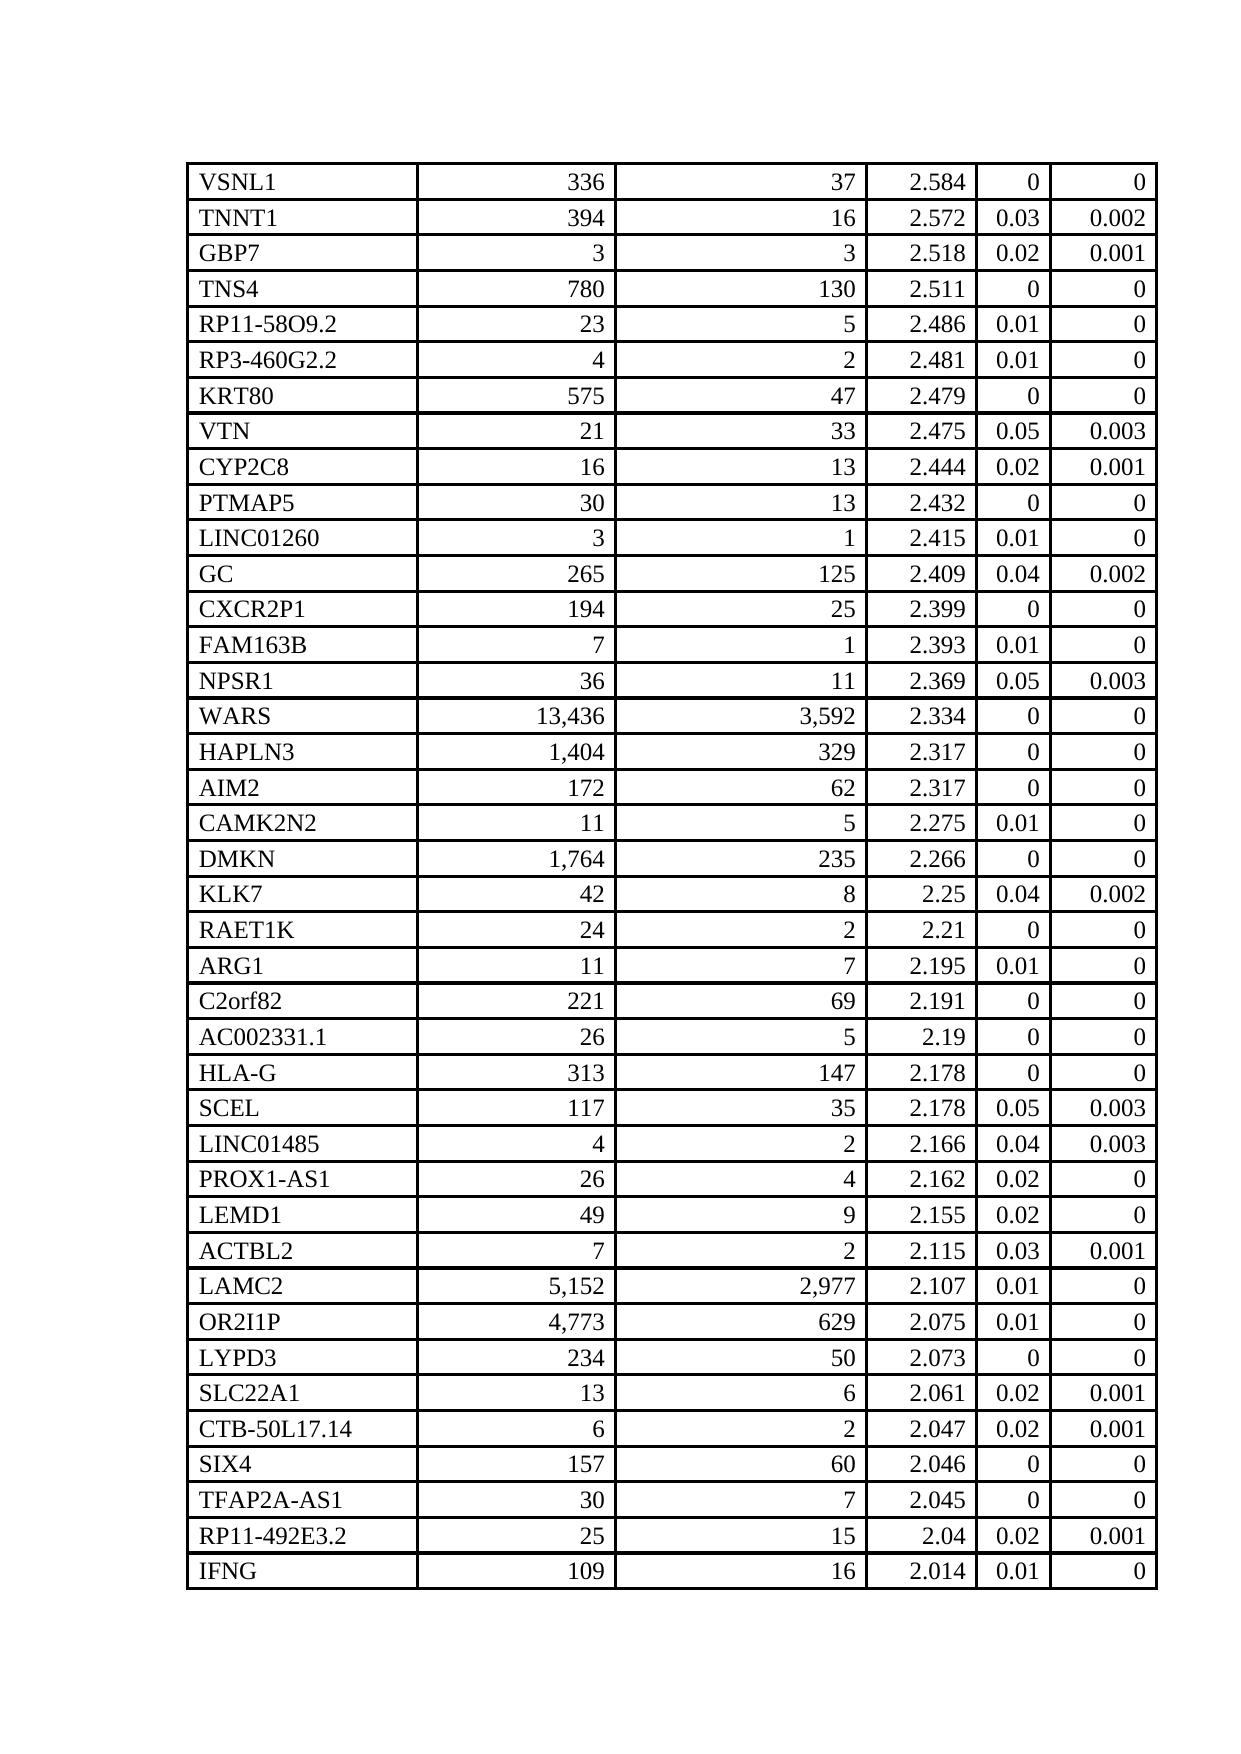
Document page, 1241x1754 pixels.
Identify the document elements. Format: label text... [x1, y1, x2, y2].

table_cell 2.162 [868, 1163, 975, 1195]
table_cell DMKN [189, 842, 416, 874]
table_cell 30 [419, 486, 614, 518]
table_cell 0 [1052, 1163, 1155, 1195]
table_cell [1158, 875, 1181, 910]
table_cell FAM163B [189, 628, 416, 661]
table_cell 0 [1052, 1198, 1155, 1231]
table_cell 49 [419, 1198, 614, 1231]
table_cell [1158, 839, 1181, 874]
table_cell [1158, 1124, 1181, 1159]
table_cell 0 [978, 1448, 1049, 1480]
table_cell 26 [419, 1163, 614, 1195]
table_cell IFNG [189, 1555, 416, 1587]
table_cell CXCR2P1 [189, 593, 416, 625]
table_cell [1158, 1195, 1181, 1231]
table_cell 0 [1052, 700, 1155, 732]
table_cell 2.166 [868, 1127, 975, 1159]
table_cell 13 [419, 1376, 614, 1409]
table_cell 25 [419, 1519, 614, 1551]
table_cell AIM2 [189, 771, 416, 803]
table_cell 147 [617, 1056, 865, 1088]
table_cell CTB-50L17.14 [189, 1412, 416, 1444]
table_cell ACTBL2 [189, 1234, 416, 1266]
table_cell 42 [419, 878, 614, 910]
table_cell [1158, 198, 1181, 233]
table_cell 0.003 [1052, 1091, 1155, 1124]
table_cell 0 [1052, 379, 1155, 411]
table_cell [1158, 1338, 1181, 1373]
table_cell [1158, 305, 1181, 340]
table_cell WARS [189, 700, 416, 732]
table_cell GC [189, 557, 416, 589]
table_cell 2 [617, 343, 865, 376]
table_cell 0.001 [1052, 236, 1155, 269]
table_cell 16 [617, 201, 865, 233]
table_cell [1158, 661, 1181, 696]
table_cell 69 [617, 985, 865, 1017]
table_cell 2.317 [868, 735, 975, 768]
table_cell 0 [978, 913, 1049, 946]
table_cell 2.275 [868, 806, 975, 839]
table_cell 2.518 [868, 236, 975, 269]
table_cell 0.05 [978, 1091, 1049, 1124]
table_cell 221 [419, 985, 614, 1017]
table_cell 780 [419, 272, 614, 304]
table_cell 0 [1052, 1020, 1155, 1053]
table_cell 1 [617, 628, 865, 661]
table_cell 47 [617, 379, 865, 411]
table_cell 9 [617, 1198, 865, 1231]
table_cell 0.01 [978, 806, 1049, 839]
table_cell [1158, 518, 1181, 554]
table_cell [1158, 768, 1181, 803]
table_cell 0.001 [1052, 1234, 1155, 1266]
table_cell 7 [617, 1483, 865, 1516]
table_cell 0 [1052, 913, 1155, 946]
table_cell VTN [189, 415, 416, 447]
table_cell 3,592 [617, 700, 865, 732]
table_cell 0 [978, 985, 1049, 1017]
table_cell PROX1-AS1 [189, 1163, 416, 1195]
table_cell [1158, 732, 1181, 768]
table_cell 2.486 [868, 308, 975, 340]
table_cell [1158, 1480, 1181, 1516]
table_cell 7 [617, 949, 865, 981]
table_cell 30 [419, 1483, 614, 1516]
table_cell 13 [617, 486, 865, 518]
table_cell 33 [617, 415, 865, 447]
table_cell [1158, 554, 1181, 589]
table_cell 0.01 [978, 521, 1049, 554]
table_cell 2 [617, 1234, 865, 1266]
table_cell 0 [1052, 985, 1155, 1017]
table_cell [1158, 1017, 1181, 1053]
table_cell 329 [617, 735, 865, 768]
table_cell 6 [419, 1412, 614, 1444]
table_cell 4 [617, 1163, 865, 1195]
table_cell 575 [419, 379, 614, 411]
table_cell 0 [1052, 1483, 1155, 1516]
table_cell 0.04 [978, 557, 1049, 589]
table_cell 5 [617, 308, 865, 340]
table_cell TFAP2A-AS1 [189, 1483, 416, 1516]
table_cell 2.178 [868, 1056, 975, 1088]
table_cell [1158, 696, 1181, 732]
table_cell KLK7 [189, 878, 416, 910]
table_cell 50 [617, 1341, 865, 1373]
table_cell 0.001 [1052, 1412, 1155, 1444]
table_cell LAMC2 [189, 1270, 416, 1302]
table_cell 16 [419, 450, 614, 483]
table_cell 394 [419, 201, 614, 233]
table_cell 0 [978, 379, 1049, 411]
table_cell 0 [1052, 949, 1155, 981]
table_cell [1158, 1445, 1181, 1480]
table_cell [1158, 625, 1181, 661]
table_cell 24 [419, 913, 614, 946]
table_cell ARG1 [189, 949, 416, 981]
table_cell 157 [419, 1448, 614, 1480]
table_cell 2.045 [868, 1483, 975, 1516]
table_cell 16 [617, 1555, 865, 1587]
table_cell 0 [1052, 1555, 1155, 1587]
table_cell 4,773 [419, 1305, 614, 1338]
table_cell 0.002 [1052, 201, 1155, 233]
table_cell [1158, 1053, 1181, 1088]
table_cell 0 [1052, 771, 1155, 803]
table_cell 2.266 [868, 842, 975, 874]
table_cell 11 [617, 664, 865, 696]
table_cell 2.479 [868, 379, 975, 411]
table_cell 1 [617, 521, 865, 554]
table_cell 0.02 [978, 236, 1049, 269]
table_cell [1158, 233, 1181, 269]
table_cell 5 [617, 806, 865, 839]
table_cell 2.369 [868, 664, 975, 696]
table_cell [1158, 483, 1181, 518]
table_cell 0.002 [1052, 557, 1155, 589]
table_cell C2orf82 [189, 985, 416, 1017]
table_cell 2.511 [868, 272, 975, 304]
table_cell 0.01 [978, 343, 1049, 376]
table_cell 0 [978, 486, 1049, 518]
table_cell 5 [617, 1020, 865, 1053]
table_cell [1158, 946, 1181, 981]
table_cell 336 [419, 165, 614, 198]
table_cell 4 [419, 1127, 614, 1159]
table_cell 2.572 [868, 201, 975, 233]
table_cell 6 [617, 1376, 865, 1409]
table_cell 2.481 [868, 343, 975, 376]
table_cell 2.399 [868, 593, 975, 625]
table_cell [1158, 1266, 1181, 1302]
table_cell 130 [617, 272, 865, 304]
table_cell 0.02 [978, 1163, 1049, 1195]
table_cell 2.584 [868, 165, 975, 198]
table_cell 0.04 [978, 1127, 1049, 1159]
table_cell 125 [617, 557, 865, 589]
table_cell 0 [1052, 806, 1155, 839]
table_cell GBP7 [189, 236, 416, 269]
table_cell 2.19 [868, 1020, 975, 1053]
table_cell [1158, 1373, 1181, 1409]
table_cell RAET1K [189, 913, 416, 946]
table_cell 0 [978, 593, 1049, 625]
table_cell 0.02 [978, 1412, 1049, 1444]
table_cell 0 [1052, 521, 1155, 554]
table_cell 194 [419, 593, 614, 625]
table_cell 0.003 [1052, 415, 1155, 447]
table_cell 2 [617, 1127, 865, 1159]
table_cell [1158, 590, 1181, 625]
table_cell 0.02 [978, 1198, 1049, 1231]
table_cell SCEL [189, 1091, 416, 1124]
table_cell 0 [1052, 272, 1155, 304]
table_cell TNNT1 [189, 201, 416, 233]
table_cell VSNL1 [189, 165, 416, 198]
table_cell 0.001 [1052, 450, 1155, 483]
table_cell RP11-58O9.2 [189, 308, 416, 340]
table_cell 0.03 [978, 1234, 1049, 1266]
table_cell 4 [419, 343, 614, 376]
table_cell 172 [419, 771, 614, 803]
table_cell [1158, 376, 1181, 411]
table_cell 3 [617, 236, 865, 269]
table_cell 2.444 [868, 450, 975, 483]
table_cell 2.432 [868, 486, 975, 518]
table_cell 2.21 [868, 913, 975, 946]
table_cell 0.001 [1052, 1519, 1155, 1551]
table_cell 8 [617, 878, 865, 910]
table_cell 2.317 [868, 771, 975, 803]
table_cell 2 [617, 913, 865, 946]
table_cell 0 [1052, 628, 1155, 661]
table_cell 0.01 [978, 1270, 1049, 1302]
table_cell 2.014 [868, 1555, 975, 1587]
table_cell 0 [1052, 1056, 1155, 1088]
table_cell [1158, 1551, 1181, 1587]
table_cell RP11-492E3.2 [189, 1519, 416, 1551]
table_cell 0.05 [978, 664, 1049, 696]
table_cell [1158, 1302, 1181, 1338]
table_cell NPSR1 [189, 664, 416, 696]
table_cell 2.047 [868, 1412, 975, 1444]
table_cell RP3-460G2.2 [189, 343, 416, 376]
table_cell LINC01260 [189, 521, 416, 554]
table_cell 0 [978, 1483, 1049, 1516]
table_cell 0.002 [1052, 878, 1155, 910]
table_cell [1158, 1088, 1181, 1124]
table_cell 2.155 [868, 1198, 975, 1231]
table_cell PTMAP5 [189, 486, 416, 518]
table_cell [1158, 1231, 1181, 1266]
table_cell TNS4 [189, 272, 416, 304]
table_cell 13,436 [419, 700, 614, 732]
table_cell 0 [1052, 842, 1155, 874]
table_cell 0.04 [978, 878, 1049, 910]
table_cell AC002331.1 [189, 1020, 416, 1053]
table_cell 2 [617, 1412, 865, 1444]
table_cell 313 [419, 1056, 614, 1088]
table_cell 2.107 [868, 1270, 975, 1302]
table_cell 235 [617, 842, 865, 874]
table_cell 0 [978, 272, 1049, 304]
table_cell [1158, 1516, 1181, 1551]
table_cell 2.25 [868, 878, 975, 910]
table_cell 2.061 [868, 1376, 975, 1409]
table_cell 35 [617, 1091, 865, 1124]
table_cell 2.04 [868, 1519, 975, 1551]
table_cell 37 [617, 165, 865, 198]
table_cell 0 [978, 1056, 1049, 1088]
table_cell [1158, 981, 1181, 1017]
table_cell [1158, 1409, 1181, 1444]
table_cell 0 [1052, 165, 1155, 198]
table_cell 2.195 [868, 949, 975, 981]
table_cell 0.01 [978, 308, 1049, 340]
table_cell 117 [419, 1091, 614, 1124]
table_cell CAMK2N2 [189, 806, 416, 839]
table_cell 2.393 [868, 628, 975, 661]
table_cell [1158, 411, 1181, 447]
table_cell 0.02 [978, 450, 1049, 483]
table_cell 0 [978, 700, 1049, 732]
table_cell 0.02 [978, 1519, 1049, 1551]
table_cell 0 [1052, 308, 1155, 340]
table_cell 0 [978, 771, 1049, 803]
table_cell 0.003 [1052, 1127, 1155, 1159]
table_cell 25 [617, 593, 865, 625]
table_cell [1158, 269, 1181, 304]
table_cell 0.01 [978, 1555, 1049, 1587]
table_cell CYP2C8 [189, 450, 416, 483]
table_cell 0 [1052, 343, 1155, 376]
table_cell [1158, 1160, 1181, 1195]
table_cell 2.191 [868, 985, 975, 1017]
table_cell 1,764 [419, 842, 614, 874]
table_cell 3 [419, 521, 614, 554]
table_cell 629 [617, 1305, 865, 1338]
table_cell 0 [1052, 1270, 1155, 1302]
table_cell 0.05 [978, 415, 1049, 447]
table_cell 2.409 [868, 557, 975, 589]
table_cell [1158, 803, 1181, 839]
table_cell LYPD3 [189, 1341, 416, 1373]
table_cell KRT80 [189, 379, 416, 411]
table_cell [1158, 447, 1181, 483]
table_cell 109 [419, 1555, 614, 1587]
table_cell 0 [978, 735, 1049, 768]
table_cell HAPLN3 [189, 735, 416, 768]
table_cell 7 [419, 1234, 614, 1266]
table_cell 2.073 [868, 1341, 975, 1373]
table_cell 0.01 [978, 949, 1049, 981]
table_cell 2.046 [868, 1448, 975, 1480]
table_cell 62 [617, 771, 865, 803]
table_cell 0.01 [978, 1305, 1049, 1338]
table_cell [1158, 162, 1181, 198]
table_cell 36 [419, 664, 614, 696]
table_cell 0 [1052, 486, 1155, 518]
table_cell 2.415 [868, 521, 975, 554]
table_cell 0 [1052, 735, 1155, 768]
table_cell HLA-G [189, 1056, 416, 1088]
table_cell 0.003 [1052, 664, 1155, 696]
table_cell 265 [419, 557, 614, 589]
table_cell 0.01 [978, 628, 1049, 661]
table_cell 11 [419, 806, 614, 839]
table_cell 0 [1052, 593, 1155, 625]
table_cell 5,152 [419, 1270, 614, 1302]
table_cell 0 [978, 165, 1049, 198]
table_cell [1158, 910, 1181, 946]
table_cell 2.075 [868, 1305, 975, 1338]
table_cell 0 [1052, 1448, 1155, 1480]
table_cell 26 [419, 1020, 614, 1053]
table_cell 2,977 [617, 1270, 865, 1302]
table_cell 11 [419, 949, 614, 981]
table_cell 0 [978, 1341, 1049, 1373]
table_cell 21 [419, 415, 614, 447]
table_cell 0.02 [978, 1376, 1049, 1409]
table_cell 2.115 [868, 1234, 975, 1266]
table_cell 0.001 [1052, 1376, 1155, 1409]
table_cell 13 [617, 450, 865, 483]
table_cell 15 [617, 1519, 865, 1551]
table_cell 0 [1052, 1305, 1155, 1338]
table_cell SLC22A1 [189, 1376, 416, 1409]
table_cell LINC01485 [189, 1127, 416, 1159]
table_cell SIX4 [189, 1448, 416, 1480]
table_cell 234 [419, 1341, 614, 1373]
table_cell 60 [617, 1448, 865, 1480]
table_cell 7 [419, 628, 614, 661]
table_cell [1158, 340, 1181, 376]
table_cell OR2I1P [189, 1305, 416, 1338]
table_cell 1,404 [419, 735, 614, 768]
table_cell LEMD1 [189, 1198, 416, 1231]
table_cell 3 [419, 236, 614, 269]
table_cell 2.178 [868, 1091, 975, 1124]
table_cell 0 [978, 1020, 1049, 1053]
table_cell 0 [978, 842, 1049, 874]
table_cell 2.334 [868, 700, 975, 732]
table_cell 2.475 [868, 415, 975, 447]
table_cell 23 [419, 308, 614, 340]
table_cell 0 [1052, 1341, 1155, 1373]
table_cell 0.03 [978, 201, 1049, 233]
